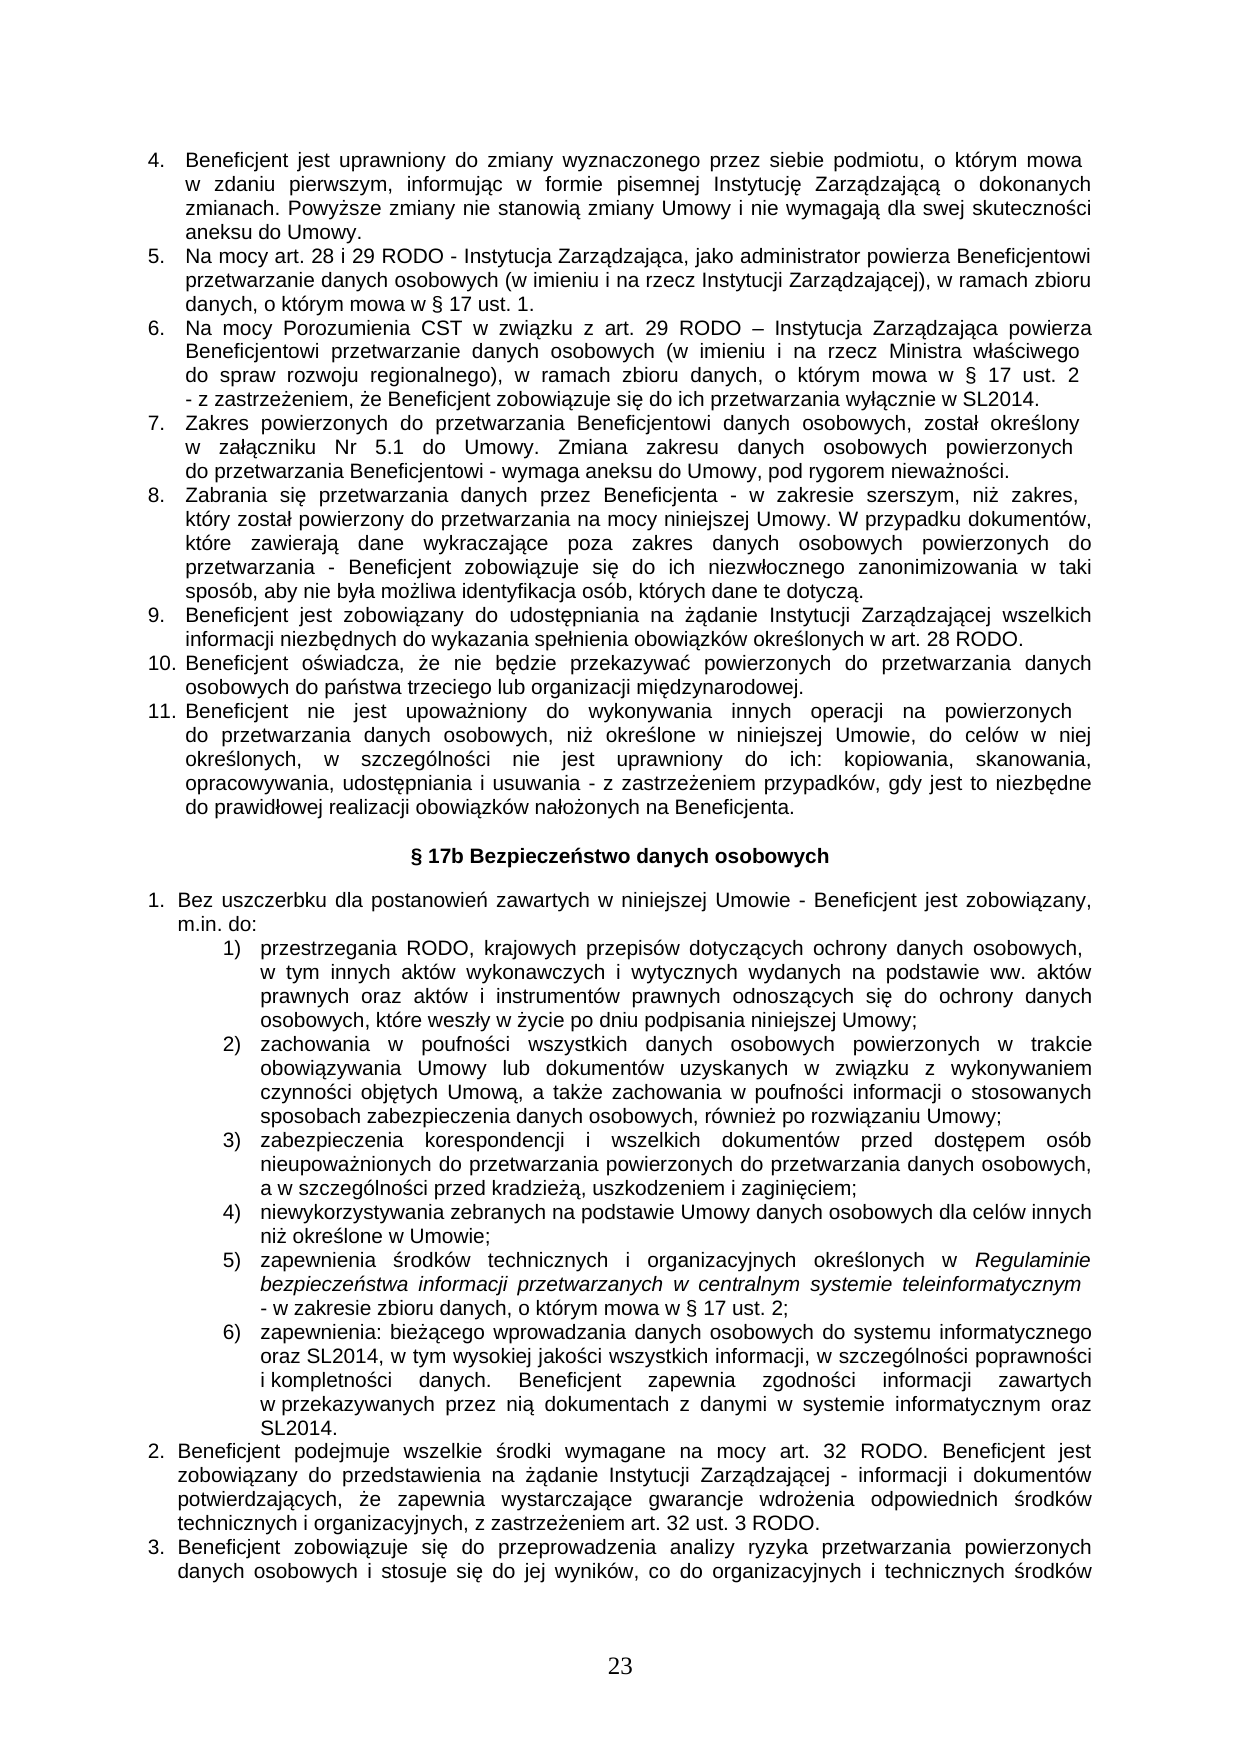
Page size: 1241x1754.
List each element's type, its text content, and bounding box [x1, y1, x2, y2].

list Bez uszczerbku dla postanowień zawartych w niniejszej Umowie - Beneficjent jest zobowiązany, m.in. do: [148, 888, 1093, 936]
list Zabrania się przetwarzania danych przez Beneficjenta - w zakresie szerszym, niż zakres, który został powierzony do przetwarzania na mocy niniejszej Umowy. W przypadku dokumentów, które zawierają dane wykraczające poza zakres danych osobowych powierzonych do przetwarzania - Beneficjent zobowiązuje się do ich niezwłocznego zanonimizowania w taki sposób, aby nie była możliwa identyfikacja osób, których dane te dotyczą. [148, 483, 1093, 603]
list Na mocy art. 28 i 29 RODO - Instytucja Zarządzająca, jako administrator powierza Beneficjentowi przetwarzanie danych osobowych (w imieniu i na rzecz Instytucji Zarządzającej), w ramach zbioru danych, o którym mowa w § 17 ust. 1. [148, 243, 1093, 315]
list zabezpieczenia korespondencji i wszelkich dokumentów przed dostępem osób nieupoważnionych do przetwarzania powierzonych do przetwarzania danych osobowych, a w szczególności przed kradzieżą, uszkodzeniem i zaginięciem; [223, 1128, 1093, 1200]
list zapewnienia: bieżącego wprowadzania danych osobowych do systemu informatycznego oraz SL2014, w tym wysokiej jakości wszystkich informacji, w szczególności poprawności i kompletności danych. Beneficjent zapewnia zgodności informacji zawartych w przekazywanych przez nią dokumentach z danymi w systemie informatycznym oraz SL2014. [223, 1319, 1093, 1439]
list Beneficjent jest zobowiązany do udostępniania na żądanie Instytucji Zarządzającej wszelkich informacji niezbędnych do wykazania spełnienia obowiązków określonych w art. 28 RODO. [148, 603, 1093, 651]
list Zakres powierzonych do przetwarzania Beneficjentowi danych osobowych, został określony w załączniku Nr 5.1 do Umowy. Zmiana zakresu danych osobowych powierzonych do przetwarzania Beneficjentowi - wymaga aneksu do Umowy, pod rygorem nieważności. [148, 411, 1093, 483]
list Na mocy Porozumienia CST w związku z art. 29 RODO – Instytucja Zarządzająca powierza Beneficjentowi przetwarzanie danych osobowych (w imieniu i na rzecz Ministra właściwego do spraw rozwoju regionalnego), w ramach zbioru danych, o którym mowa w § 17 ust. 2 - z zastrzeżeniem, że Beneficjent zobowiązuje się do ich przetwarzania wyłącznie w SL2014. [148, 315, 1093, 411]
list zachowania w poufności wszystkich danych osobowych powierzonych w trakcie obowiązywania Umowy lub dokumentów uzyskanych w związku z wykonywaniem czynności objętych Umową, a także zachowania w poufności informacji o stosowanych sposobach zabezpieczenia danych osobowych, również po rozwiązaniu Umowy; [223, 1032, 1093, 1128]
list Beneficjent jest uprawniony do zmiany wyznaczonego przez siebie podmiotu, o którym mowa w zdaniu pierwszym, informując w formie pisemnej Instytucję Zarządzającą o dokonanych zmianach. Powyższe zmiany nie stanowią zmiany Umowy i nie wymagają dla swej skuteczności aneksu do Umowy. [148, 148, 1093, 243]
text § 17b Bezpieczeństwo danych osobowych [148, 843, 1093, 867]
list zapewnienia środków technicznych i organizacyjnych określonych w Regulaminie bezpieczeństwa informacji przetwarzanych w centralnym systemie teleinformatycznym - w zakresie zbioru danych, o którym mowa w § 17 ust. 2; [223, 1248, 1093, 1319]
list niewykorzystywania zebranych na podstawie Umowy danych osobowych dla celów innych niż określone w Umowie; [223, 1200, 1093, 1248]
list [148, 1535, 1093, 1583]
list Beneficjent podejmuje wszelkie środki wymagane na mocy art. 32 RODO. Beneficjent jest zobowiązany do przedstawienia na żądanie Instytucji Zarządzającej - informacji i dokumentów potwierdzających, że zapewnia wystarczające gwarancje wdrożenia odpowiednich środków technicznych i organizacyjnych, z zastrzeżeniem art. 32 ust. 3 RODO. [148, 1439, 1093, 1535]
list Beneficjent oświadcza, że nie będzie przekazywać powierzonych do przetwarzania danych osobowych do państwa trzeciego lub organizacji międzynarodowej. [148, 651, 1093, 699]
list przestrzegania RODO, krajowych przepisów dotyczących ochrony danych osobowych, w tym innych aktów wykonawczych i wytycznych wydanych na podstawie ww. aktów prawnych oraz aktów i instrumentów prawnych odnoszących się do ochrony danych osobowych, które weszły w życie po dniu podpisania niniejszej Umowy; [223, 936, 1093, 1032]
list Beneficjent nie jest upoważniony do wykonywania innych operacji na powierzonych do przetwarzania danych osobowych, niż określone w niniejszej Umowie, do celów w niej określonych, w szczególności nie jest uprawniony do ich: kopiowania, skanowania, opracowywania, udostępniania i usuwania - z zastrzeżeniem przypadków, gdy jest to niezbędne do prawidłowej realizacji obowiązków nałożonych na Beneficjenta. [148, 699, 1093, 818]
